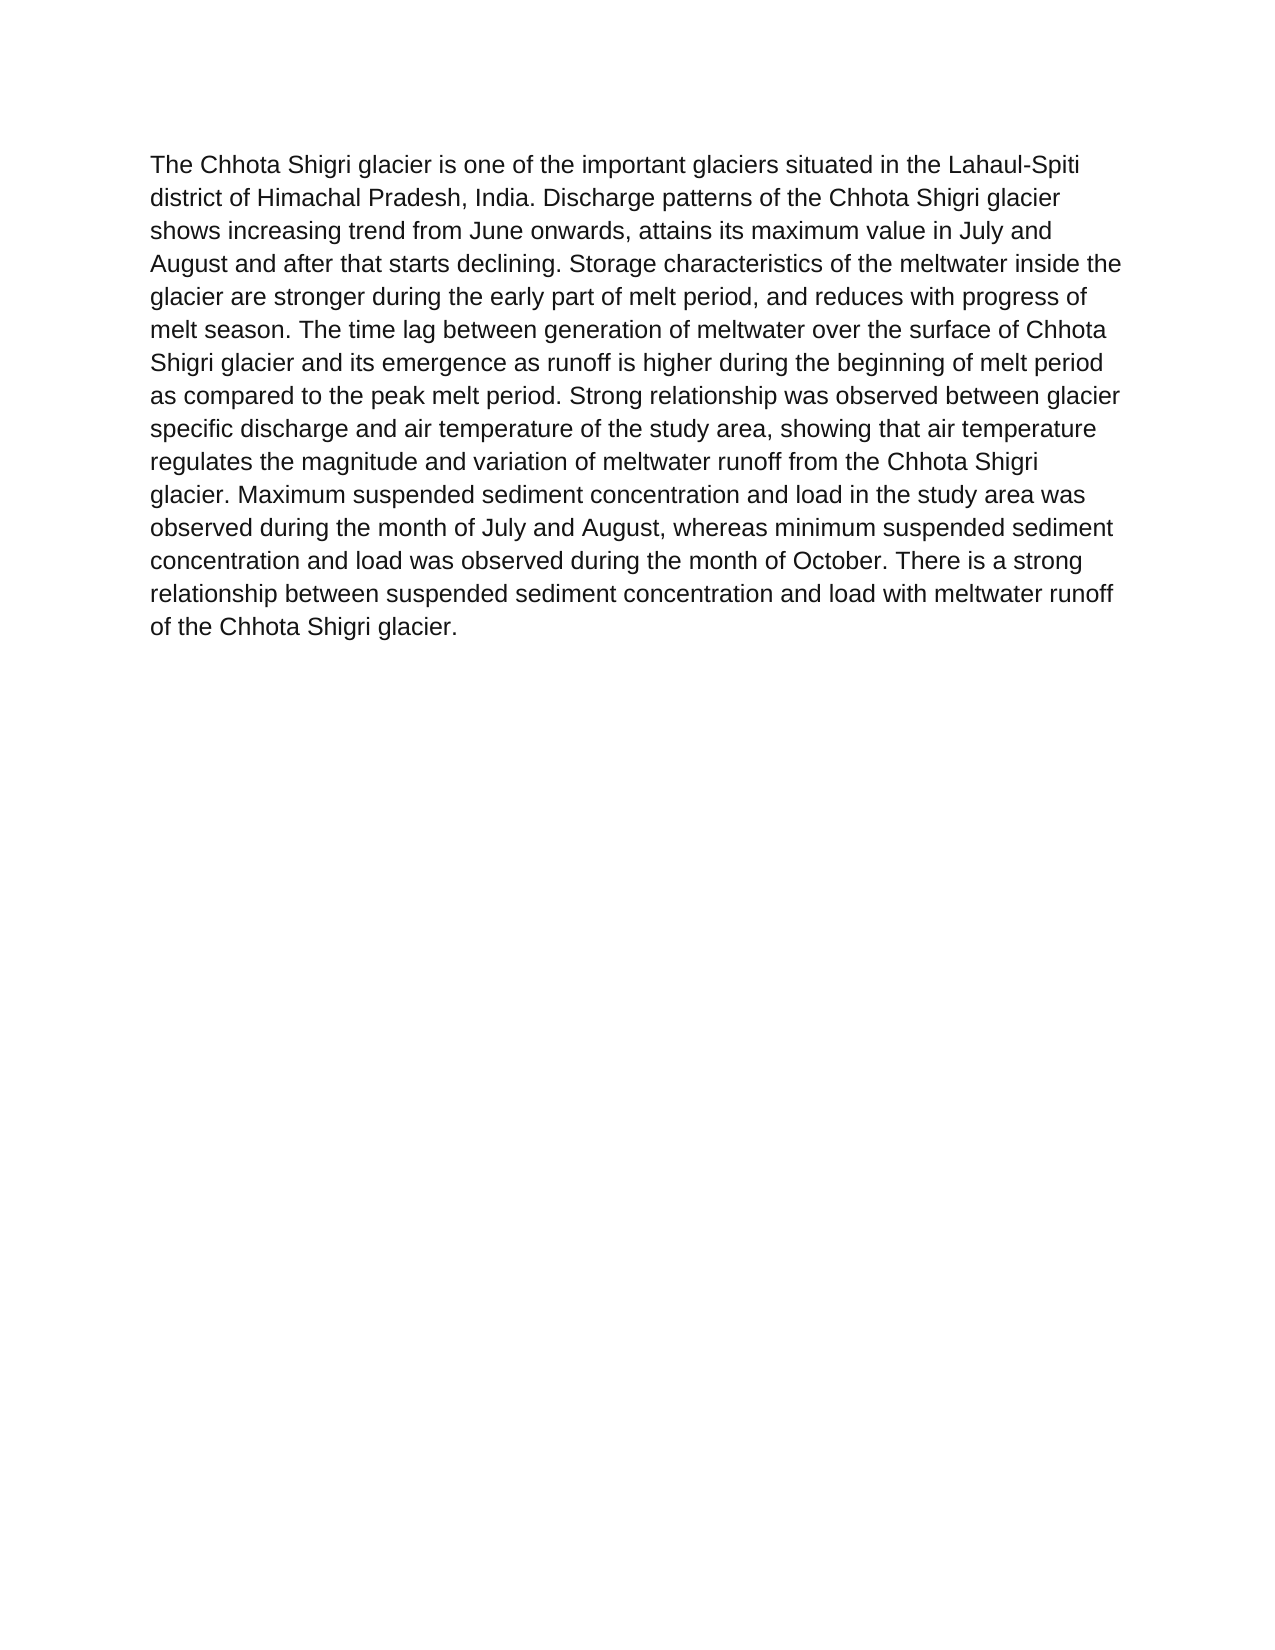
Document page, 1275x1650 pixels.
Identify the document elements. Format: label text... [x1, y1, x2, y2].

text The Chhota Shigri glacier is one of the important glaciers situated in the Lahaul-Spiti district of Himachal Pradesh, India. Discharge patterns of the Chhota Shigri glacier shows increasing trend from June onwards, attains its maximum value in July and August and after that starts declining. Storage characteristics of the meltwater inside the glacier are stronger during the early part of melt period, and reduces with progress of melt season. The time lag between generation of meltwater over the surface of Chhota Shigri glacier and its emergence as runoff is higher during the beginning of melt period as compared to the peak melt period. Strong relationship was observed between glacier specific discharge and air temperature of the study area, showing that air temperature regulates the magnitude and variation of meltwater runoff from the Chhota Shigri glacier. Maximum suspended sediment concentration and load in the study area was observed during the month of July and August, whereas minimum suspended sediment concentration and load was observed during the month of October. There is a strong relationship between suspended sediment concentration and load with meltwater runoff of the Chhota Shigri glacier. [150, 150, 1125, 641]
